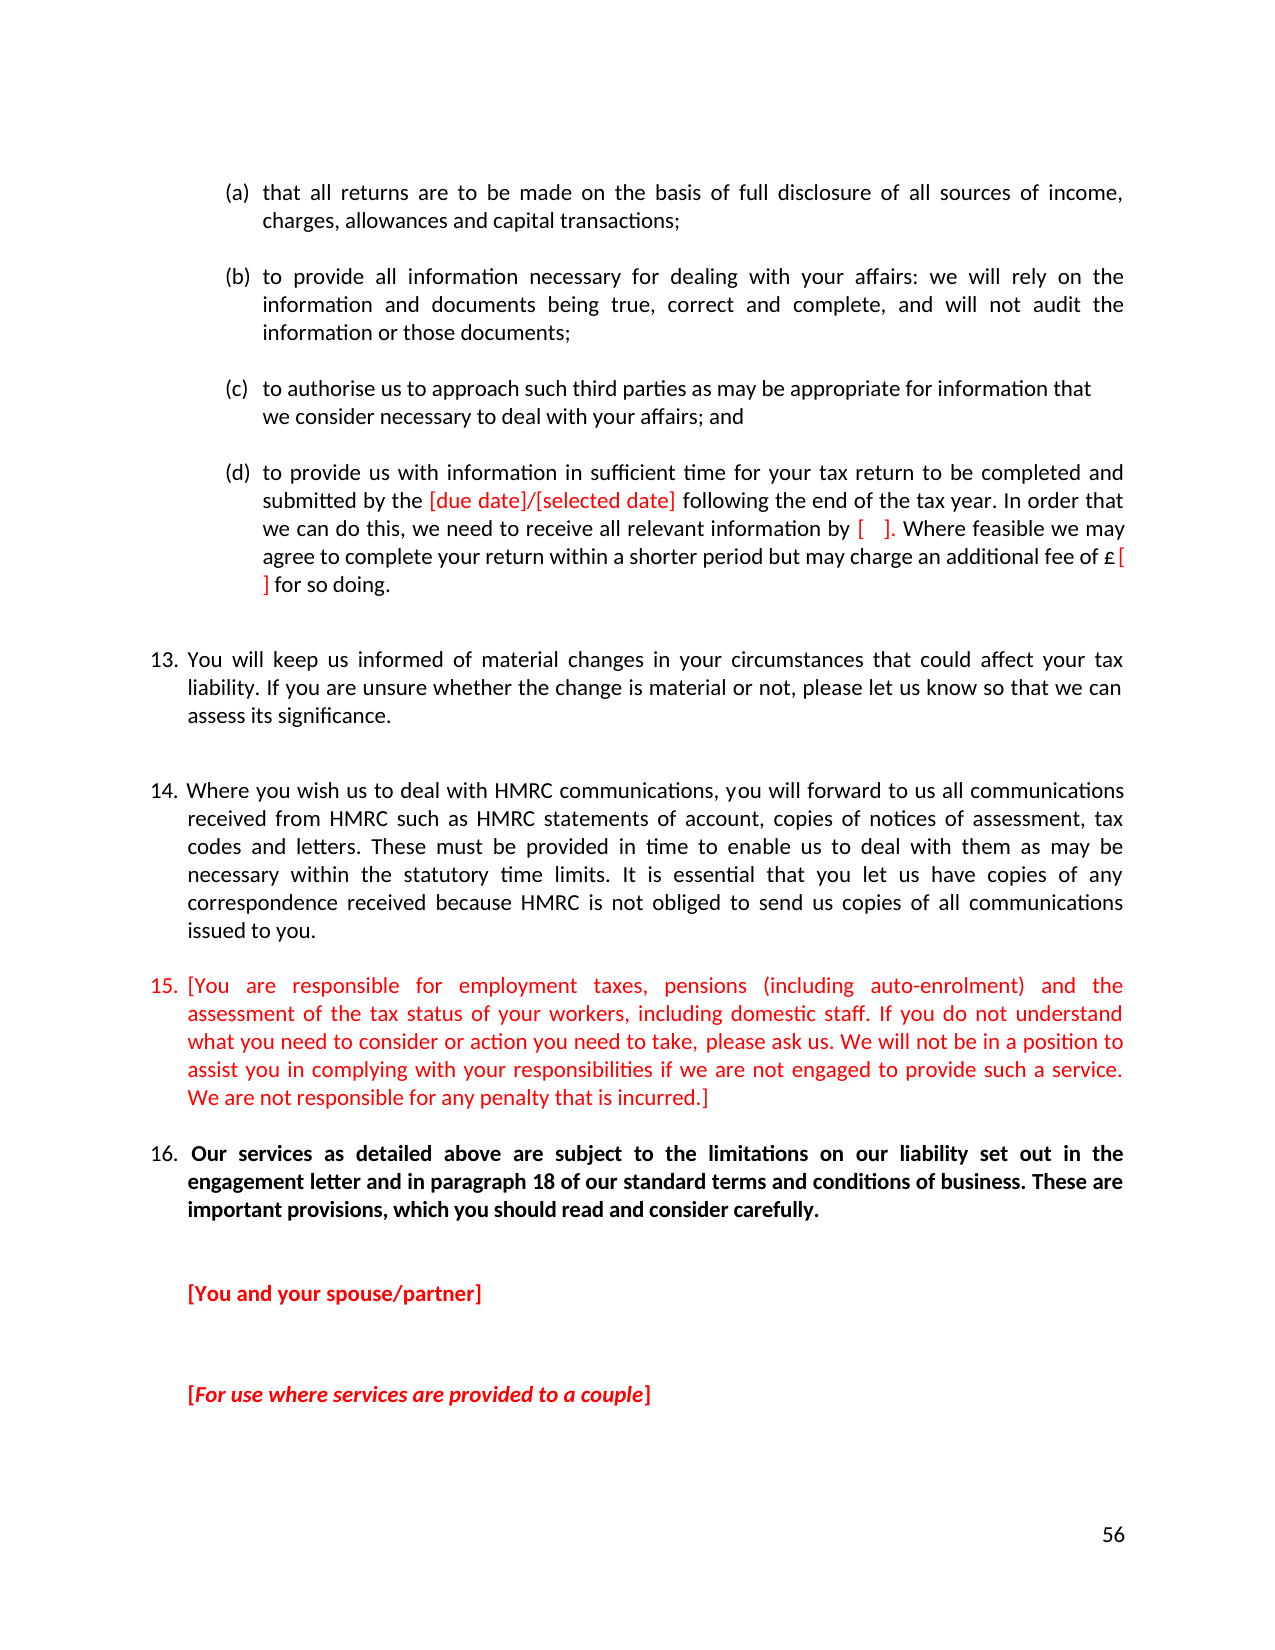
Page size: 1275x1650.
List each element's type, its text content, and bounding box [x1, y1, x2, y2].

list to authorise us to approach such third parties as may be appropriate for information that we consider necessary to deal with your affairs; and [225, 374, 1125, 430]
list to provide us with information in sufficient time for your tax return to be completed and submitted by the [due date]/[selected date] following the end of the tax year. In order that we can do this, we need to receive all relevant information by [ ]. Where feasible we may agree to complete your return within a shorter period but may charge an additional fee of £[ ] for so doing. [225, 458, 1125, 598]
list to provide all information necessary for dealing with your affairs: we will rely on the information and documents being true, correct and complete, and will not audit the information or those documents; [225, 262, 1125, 346]
text [For use where services are provided to a couple] [187, 1381, 1125, 1409]
list [You are responsible for employment taxes, pensions (including auto-enrolment) and the assessment of the tax status of your workers, including domestic staff. If you do not understand what you need to consider or action you need to take, please ask us. We will not be in a position to assist you in complying with your responsibilities if we are not engaged to provide such a service. We are not responsible for any penalty that is incurred.] [150, 971, 1125, 1111]
list Where you wish us to deal with HMRC communications, you will forward to us all communications received from HMRC such as HMRC statements of account, copies of notices of assessment, tax codes and letters. These must be provided in time to enable us to deal with them as may be necessary within the statutory time limits. It is essential that you let us have copies of any correspondence received because HMRC is not obliged to send us copies of all communications issued to you. [150, 776, 1125, 944]
list that all returns are to be made on the basis of full disclosure of all sources of income, charges, allowances and capital transactions; [225, 178, 1125, 234]
list You will keep us informed of material changes in your circumstances that could affect your tax liability. If you are unsure whether the change is material or not, please let us know so that we can assess its significance. [150, 645, 1125, 729]
list Our services as detailed above are subject to the limitations on our liability set out in the engagement letter and in paragraph 18 of our standard terms and conditions of business. These are important provisions, which you should read and consider carefully. [150, 1139, 1125, 1223]
text [You and your spouse/partner] [187, 1279, 1125, 1307]
